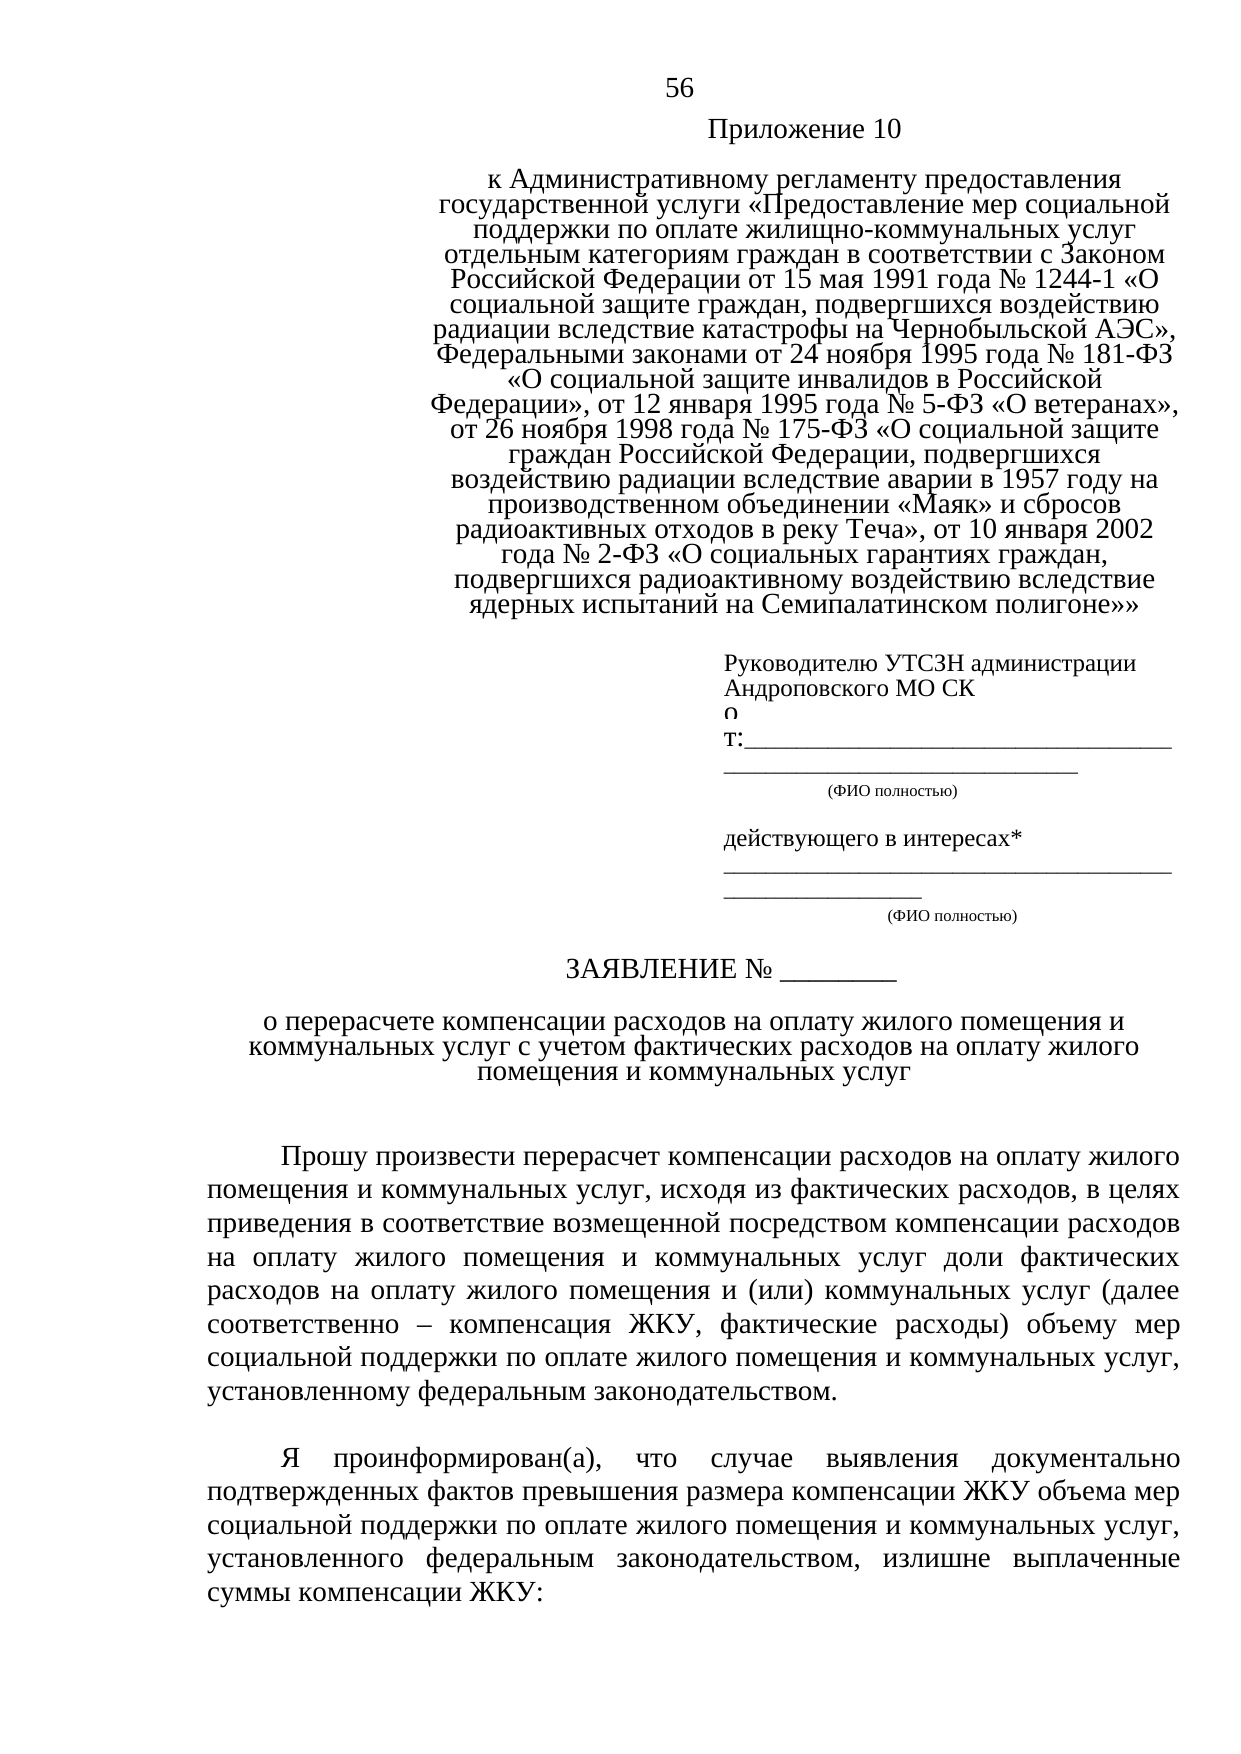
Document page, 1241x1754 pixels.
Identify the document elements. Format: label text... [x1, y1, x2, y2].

text о перерасчете компенсации расходов на оплату жилого помещения и коммунальных услуг с учетом фактических расходов на оплату жилого помещения и коммунальных услуг [207, 985, 1181, 1085]
text ______________________________________________________________ [723, 852, 1181, 902]
text (ФИО полностью) [723, 777, 1181, 802]
text Руководителю УТСЗН администрации Андроповского МО СК [723, 652, 1181, 702]
text от:___________________________________________________________________________ [723, 702, 1181, 777]
text действующего в интересах* [723, 827, 1181, 852]
text Прошу произвести перерасчет компенсации расходов на оплату жилого помещения и коммунальных услуг, исходя из фактических расходов, в целях приведения в соответствие возмещенной посредством компенсации расходов на оплату жилого помещения и коммунальных услуг доли фактических расходов на оплату жилого помещения и (или) коммунальных услуг (далее соответственно – компенсация ЖКУ, фактические расходы) объему мер социальной поддержки по оплате жилого помещения и коммунальных услуг, установленному федеральным законодательством. [207, 1138, 1181, 1406]
text (ФИО полностью) [723, 902, 1181, 927]
text Приложение 10 [428, 118, 1181, 143]
text ЗАЯВЛЕНИЕ № ________ [207, 952, 1181, 985]
text к Административному регламенту предоставления государственной услуги «Предоставление мер социальной поддержки по оплате жилищно-коммунальных услуг отдельным категориям граждан в соответствии с Законом Российской Федерации от 15 мая 1991 года № 1244-1 «О социальной защите граждан, подвергшихся воздействию радиации вследствие катастрофы на Чернобыльской АЭС», Федеральными законами от 24 ноября 1995 года № 181-ФЗ «О социальной защите инвалидов в Российской Федерации», от 12 января 1995 года № 5-ФЗ «О ветеранах», от 26 ноября 1998 года № 175-ФЗ «О социальной защите граждан Российской Федерации, подвергшихся воздействию радиации вследствие аварии в 1957 году на производственном объединении «Маяк» и сбросов радиоактивных отходов в реку Теча», от 10 января 2002 года № 2-ФЗ «О социальных гарантиях граждан, подвергшихся радиоактивному воздействию вследствие ядерных испытаний на Семипалатинском полигоне»» [428, 168, 1181, 618]
text Я проинформирован(а), что случае выявления документально подтвержденных фактов превышения размера компенсации ЖКУ объема мер социальной поддержки по оплате жилого помещения и коммунальных услуг, установленного федеральным законодательством, излишне выплаченные суммы компенсации ЖКУ: [207, 1440, 1181, 1608]
